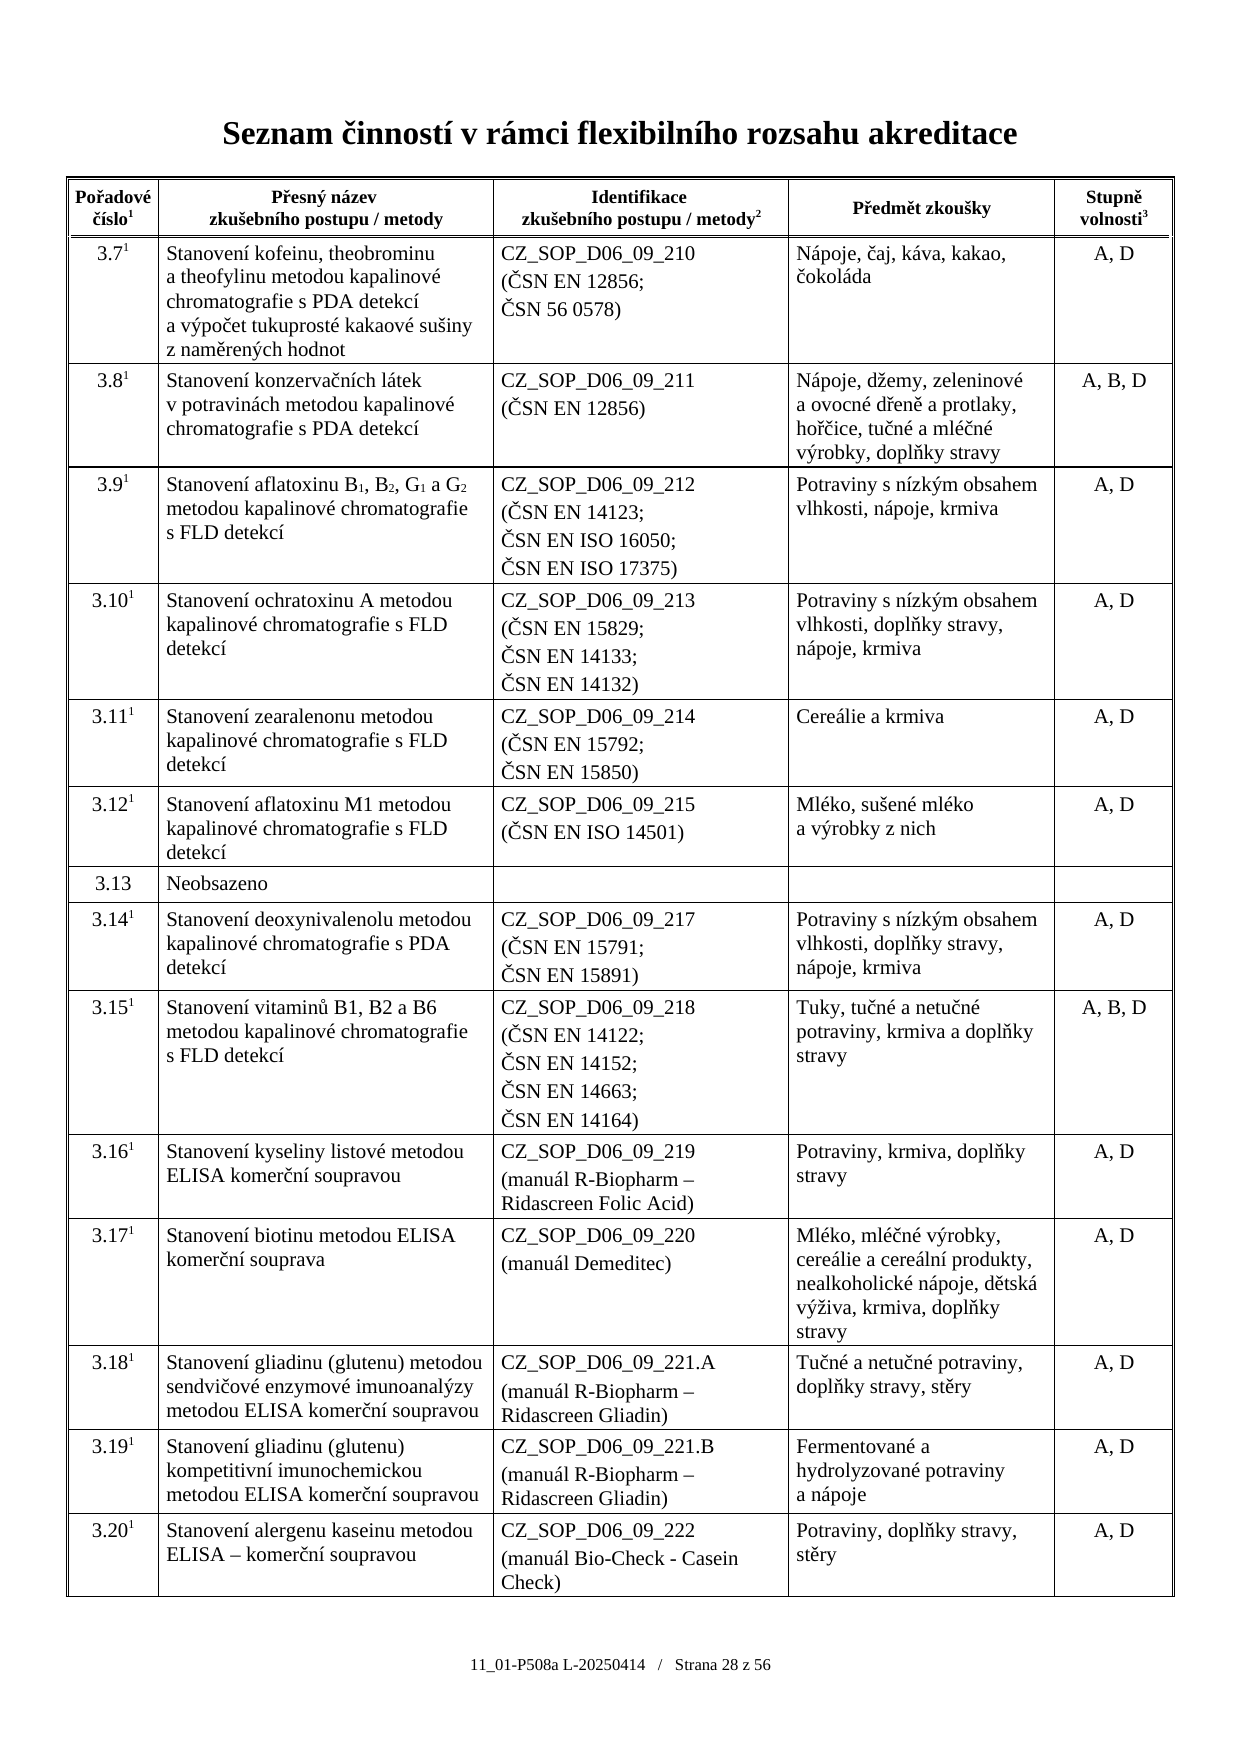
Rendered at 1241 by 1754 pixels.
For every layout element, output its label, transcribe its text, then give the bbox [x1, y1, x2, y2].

table_cell 3.101 [69, 584, 158, 698]
table_cell Stanovení zearalenonu metodou kapalinové chromatografie s FLD detekcí [159, 700, 493, 786]
table_cell A, D [1055, 584, 1172, 698]
table_cell Stanovení kofeinu, theobrominu a theofylinu metodou kapalinové chromatografie s PDA detekcí a výpočet tukuprosté kakaové sušiny z naměrených hodnot [159, 238, 493, 363]
table_cell 3.161 [69, 1135, 158, 1217]
table_cell CZ_SOP_D06_09_222 (manuál Bio-Check - Casein Check) [494, 1514, 788, 1596]
table_cell 3.151 [69, 991, 158, 1134]
table_cell A, B, D [1055, 991, 1172, 1134]
table_cell Stanovení alergenu kaseinu metodou ELISA – komerční soupravou [159, 1514, 493, 1596]
table_cell A, D [1055, 468, 1172, 582]
table_cell CZ_SOP_D06_09_221.B (manuál R-Biopharm – Ridascreen Gliadin) [494, 1430, 788, 1512]
table_cell Nápoje, džemy, zeleninové a ovocné dřeně a protlaky, hořčice, tučné a mléčné výrobky, doplňky stravy [789, 364, 1054, 466]
table_cell CZ_SOP_D06_09_220 (manuál Demeditec) [494, 1219, 788, 1345]
table_header Pořadové číslo1 [69, 180, 158, 235]
table_cell Stanovení aflatoxinu B1, B2, G1 a G2 metodou kapalinové chromatografie s FLD detekcí [159, 468, 493, 582]
table_cell CZ_SOP_D06_09_215 (ČSN EN ISO 14501) [494, 787, 788, 866]
table_cell 3.141 [69, 903, 158, 989]
table_cell [494, 867, 788, 902]
table_cell A, D [1055, 1219, 1172, 1345]
table_header Předmět zkoušky [789, 180, 1054, 235]
table_cell 3.13 [69, 867, 158, 902]
table_header Přesný název zkušebního postupu / metody [159, 180, 493, 235]
table_cell A, D [1055, 1430, 1172, 1512]
table_cell CZ_SOP_D06_09_214 (ČSN EN 15792; ČSN EN 15850) [494, 700, 788, 786]
table_cell A, D [1055, 903, 1172, 989]
table_cell 3.71 [67, 235, 158, 363]
table_cell Tuky, tučné a netučné potraviny, krmiva a doplňky stravy [789, 991, 1054, 1134]
table_cell Neobsazeno [159, 867, 493, 902]
table_cell Stanovení aflatoxinu M1 metodou kapalinové chromatografie s FLD detekcí [159, 787, 493, 866]
table_cell Fermentované a hydrolyzované potraviny a nápoje [789, 1430, 1054, 1512]
table_cell Stanovení vitaminů B1, B2 a B6 metodou kapalinové chromatografie s FLD detekcí [159, 991, 493, 1134]
table_cell 3.121 [69, 787, 158, 866]
table_cell 3.191 [69, 1430, 158, 1512]
table_header Identifikace zkušebního postupu / metody2 [494, 180, 788, 235]
table_cell Potraviny, krmiva, doplňky stravy [789, 1135, 1054, 1217]
table_cell 3.201 [69, 1514, 158, 1596]
table_cell A, B, D [1055, 364, 1172, 466]
table_cell Nápoje, čaj, káva, kakao, čokoláda [789, 238, 1054, 363]
table_cell CZ_SOP_D06_09_217 (ČSN EN 15791; ČSN EN 15891) [494, 903, 788, 989]
table_cell CZ_SOP_D06_09_210 (ČSN EN 12856; ČSN 56 0578) [494, 238, 788, 363]
table_cell 3.181 [69, 1346, 158, 1429]
table_cell [789, 867, 1054, 902]
table_cell CZ_SOP_D06_09_212 (ČSN EN 14123; ČSN EN ISO 16050; ČSN EN ISO 17375) [494, 468, 788, 582]
table_cell A, D [1055, 787, 1172, 866]
table_cell CZ_SOP_D06_09_221.A (manuál R-Biopharm – Ridascreen Gliadin) [494, 1346, 788, 1429]
table_cell CZ_SOP_D06_09_211 (ČSN EN 12856) [494, 364, 788, 466]
table_cell Stanovení gliadinu (glutenu) metodou sendvičové enzymové imunoanalýzy metodou ELISA komerční soupravou [159, 1346, 493, 1429]
table_cell Cereálie a krmiva [789, 700, 1054, 786]
table_cell Mléko, sušené mléko a výrobky z nich [789, 787, 1054, 866]
table_cell A, D [1055, 1346, 1172, 1429]
table_cell [1055, 867, 1172, 902]
table_cell Potraviny, doplňky stravy, stěry [789, 1514, 1054, 1596]
table_cell A, D [1055, 235, 1173, 363]
table_cell Stanovení deoxynivalenolu metodou kapalinové chromatografie s PDA detekcí [159, 903, 493, 989]
table_cell Stanovení biotinu metodou ELISA komerční souprava [159, 1219, 493, 1345]
table_cell 3.91 [69, 468, 158, 582]
table_cell Potraviny s nízkým obsahem vlhkosti, doplňky stravy, nápoje, krmiva [789, 903, 1054, 989]
table_cell CZ_SOP_D06_09_219 (manuál R-Biopharm – Ridascreen Folic Acid) [494, 1135, 788, 1217]
table_cell 3.171 [69, 1219, 158, 1345]
table_header Stupně volnosti3 [1055, 180, 1172, 235]
table_cell Stanovení ochratoxinu A metodou kapalinové chromatografie s FLD detekcí [159, 584, 493, 698]
table_cell Stanovení gliadinu (glutenu) kompetitivní imunochemickou metodou ELISA komerční soupravou [159, 1430, 493, 1512]
table_cell Mléko, mléčné výrobky, cereálie a cereální produkty, nealkoholické nápoje, dětská výživa, krmiva, doplňky stravy [789, 1219, 1054, 1345]
table_cell A, D [1055, 700, 1172, 786]
table_cell Potraviny s nízkým obsahem vlhkosti, nápoje, krmiva [789, 468, 1054, 582]
table_cell Potraviny s nízkým obsahem vlhkosti, doplňky stravy, nápoje, krmiva [789, 584, 1054, 698]
table_cell Stanovení kyseliny listové metodou ELISA komerční soupravou [159, 1135, 493, 1217]
table_cell Tučné a netučné potraviny, doplňky stravy, stěry [789, 1346, 1054, 1429]
table_cell Stanovení konzervačních látek v potravinách metodou kapalinové chromatografie s PDA detekcí [159, 364, 493, 466]
table_cell CZ_SOP_D06_09_213 (ČSN EN 15829; ČSN EN 14133; ČSN EN 14132) [494, 584, 788, 698]
table_cell 3.111 [69, 700, 158, 786]
table_cell CZ_SOP_D06_09_218 (ČSN EN 14122; ČSN EN 14152; ČSN EN 14663; ČSN EN 14164) [494, 991, 788, 1134]
table_cell A, D [1055, 1135, 1172, 1217]
table_cell A, D [1055, 1514, 1172, 1596]
table_cell 3.81 [69, 364, 158, 466]
